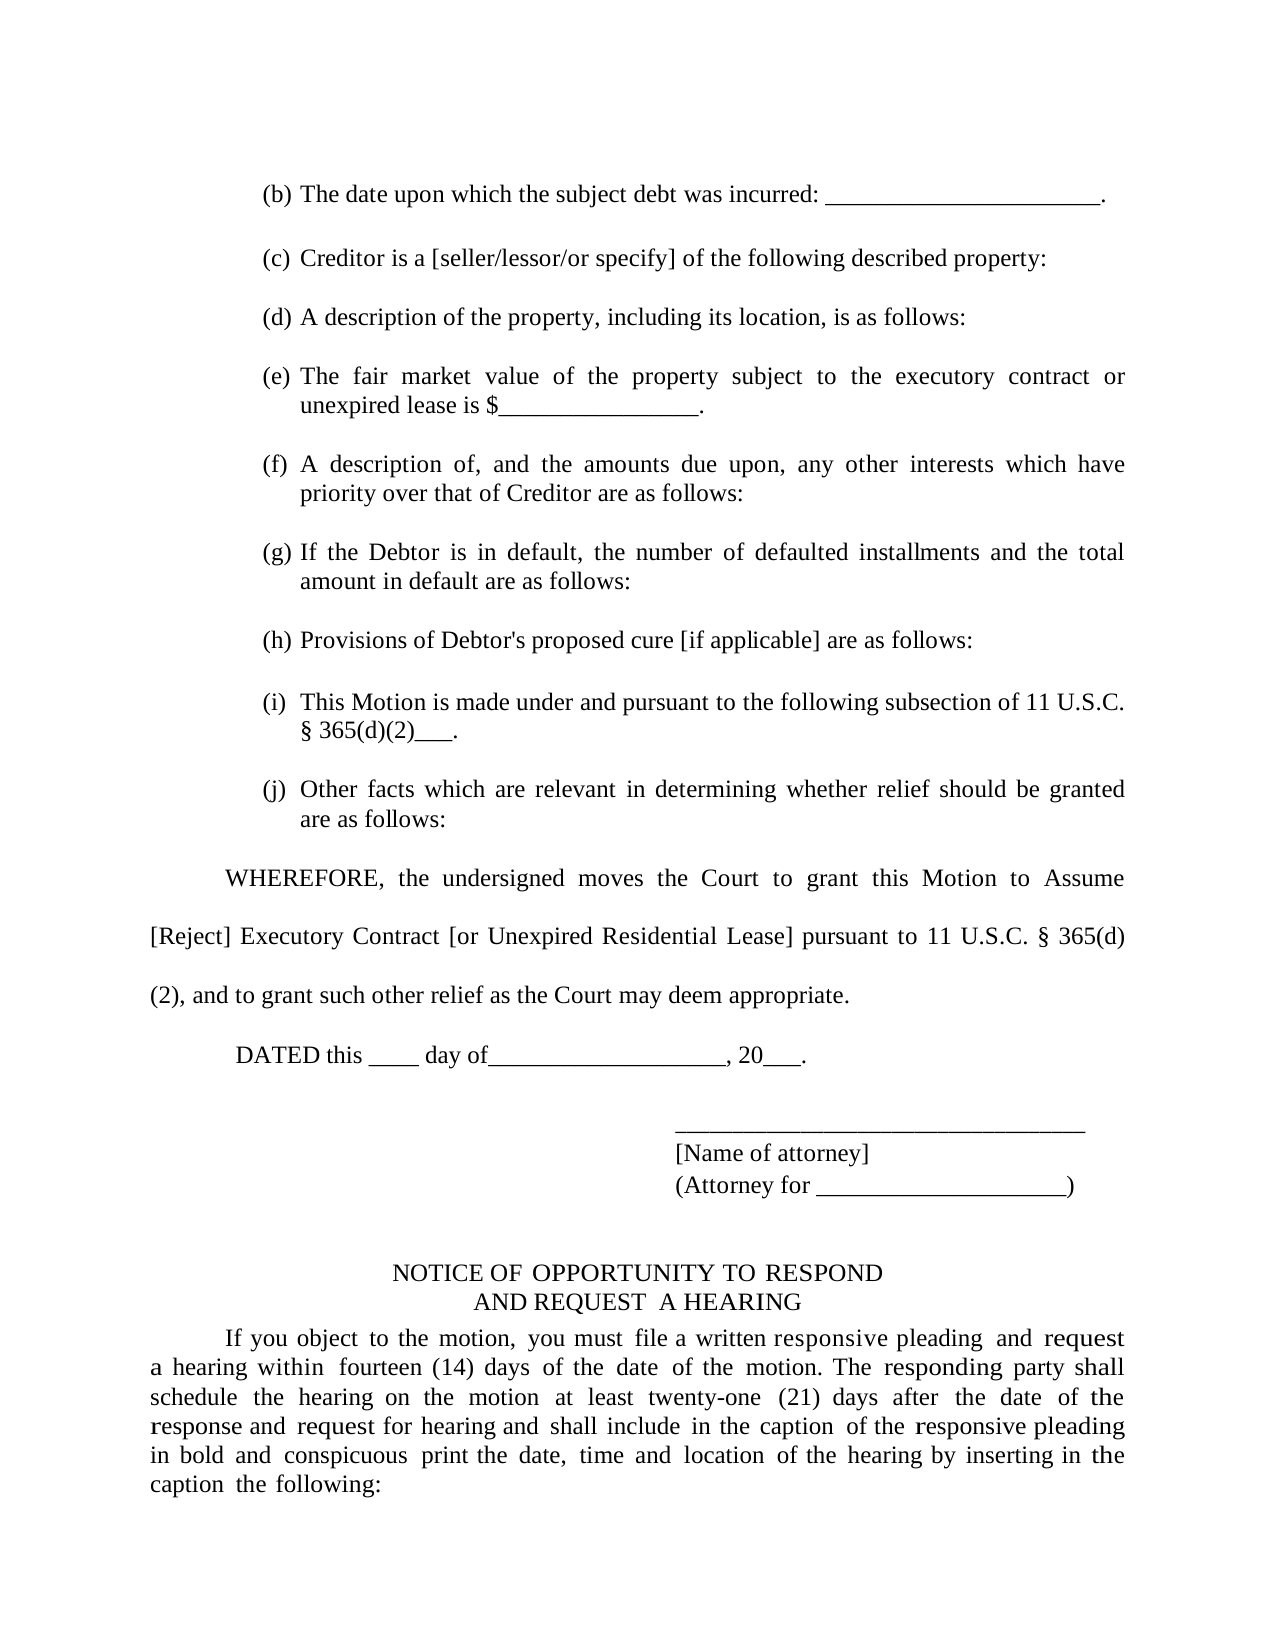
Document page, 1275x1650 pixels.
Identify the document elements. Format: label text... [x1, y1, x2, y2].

list A description of the property, including its location, is as follows: [262, 302, 1125, 331]
text [Name of attorney] [675, 1138, 1125, 1167]
list A description of, and the amounts due upon, any other interests which have priority over that of Creditor are as follows: [262, 449, 1125, 507]
list Other facts which are relevant in determining whether relief should be granted are as follows: [262, 774, 1125, 832]
text DATED this ____ day of___________________, 20___. [235, 1040, 1125, 1069]
text If you object to the motion, you must file a written responsive pleading and request a hearing within fourteen (14) days of the date of the motion. The responding party shall schedule the hearing on the motion at least twenty-one (21) days after the date of the response and request for hearing and shall include in the caption of the responsive pleading in bold and conspicuous print the date, time and location of the hearing by inserting in the caption the following: [150, 1323, 1125, 1498]
list If the Debtor is in default, the number of defaulted installments and the total amount in default are as follows: [262, 537, 1125, 595]
text ____________________________________ [675, 1108, 1125, 1136]
list This Motion is made under and pursuant to the following subsection of 11 U.S.C. § 365(d)(2)___. [262, 687, 1125, 744]
text NOTICE OF OPPORTUNITY TO RESPOND [150, 1258, 1125, 1286]
text AND REQUEST A HEARING [150, 1287, 1125, 1316]
list The date upon which the subject debt was incurred: ______________________. [262, 179, 1125, 208]
text WHEREFORE, the undersigned moves the Court to grant this Motion to Assume [Reject] Executory Contract [or Unexpired Residential Lease] pursuant to 11 U.S.C. § 365(d)(2), and to grant such other relief as the Court may deem appropriate. [150, 863, 1125, 1009]
list The fair market value of the property subject to the executory contract or unexpired lease is $________________. [262, 361, 1125, 419]
list Creditor is a [seller/lessor/or specify] of the following described property: [262, 243, 1125, 272]
list Provisions of Debtor's proposed cure [if applicable] are as follows: [262, 625, 1125, 654]
text (Attorney for ____________________) [675, 1170, 1125, 1198]
